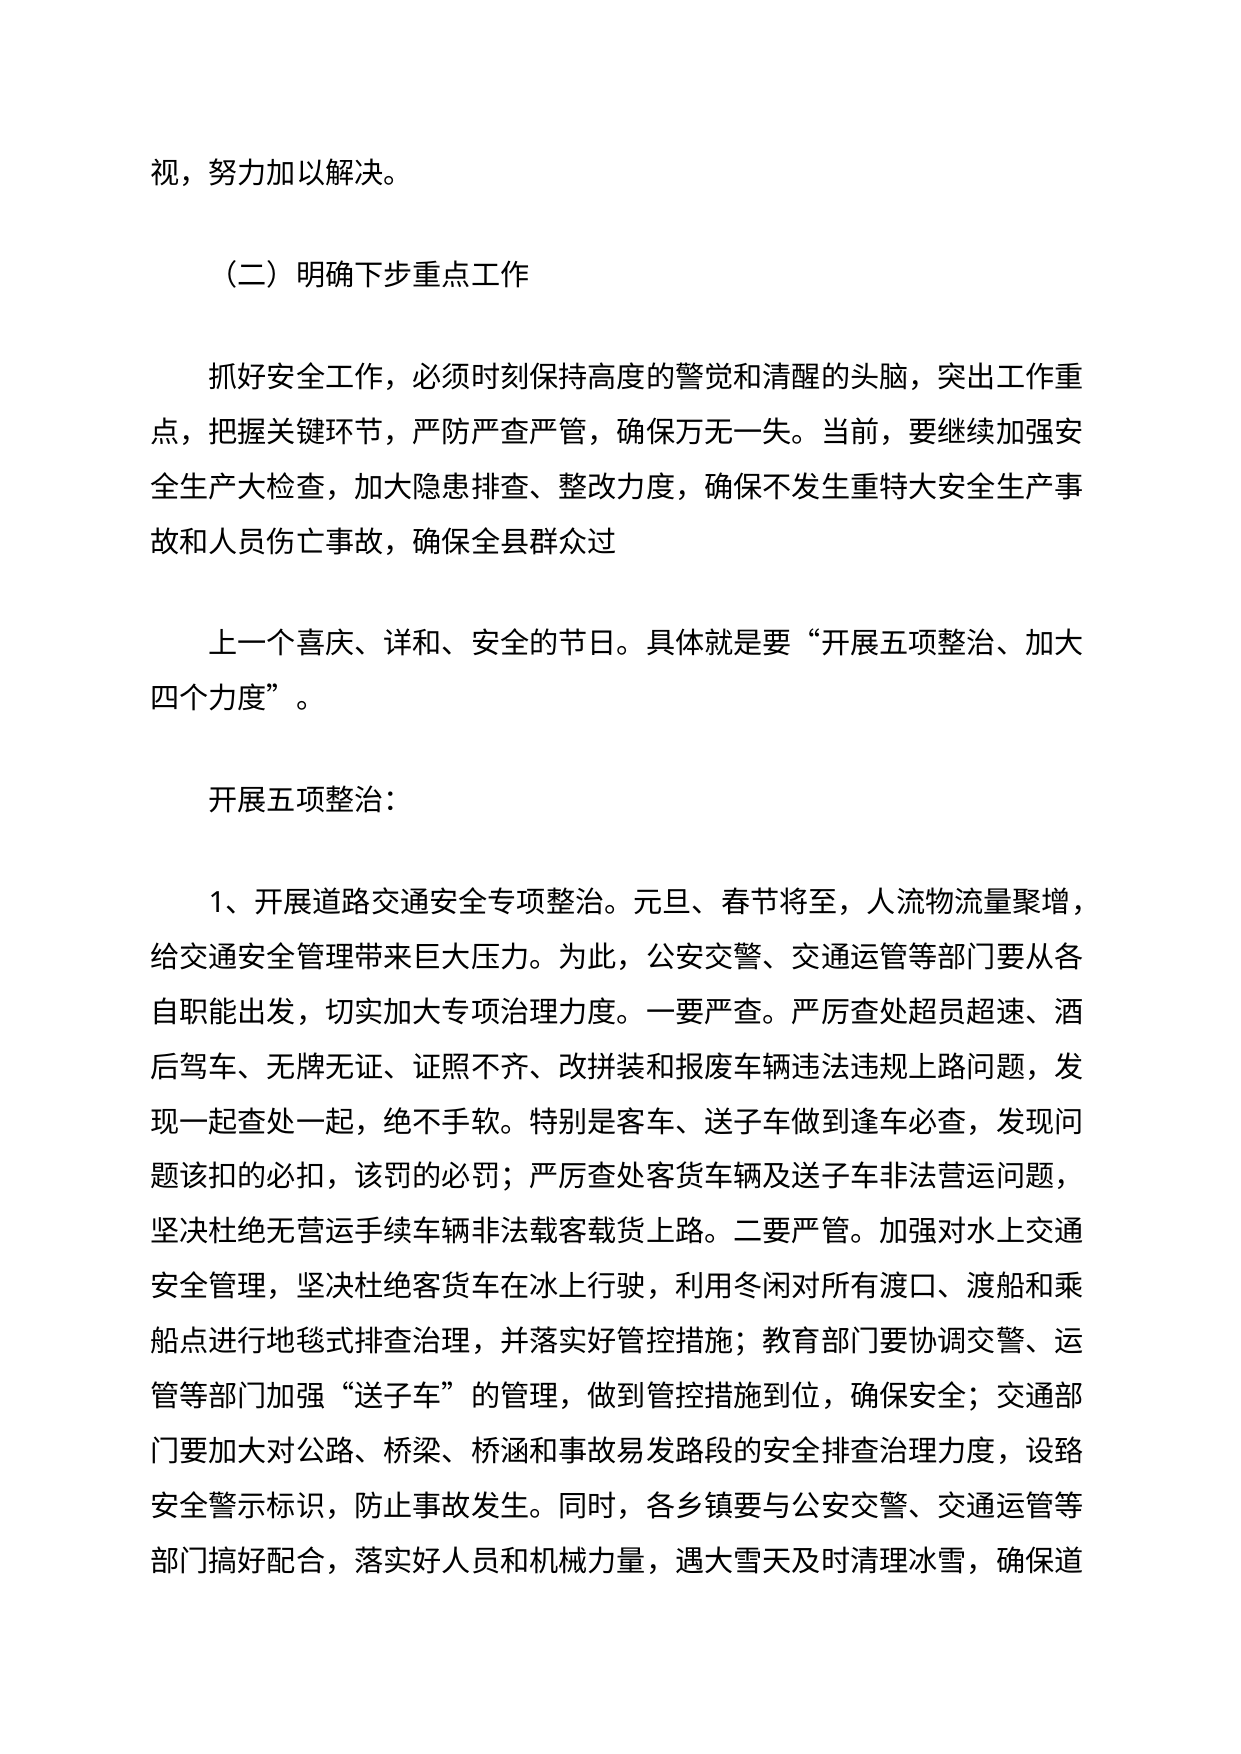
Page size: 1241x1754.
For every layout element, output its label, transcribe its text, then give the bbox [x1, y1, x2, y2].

text 上一个喜庆、详和、安全的节日。具体就是要“开展五项整治、加大四个力度”。 [150, 620, 1090, 717]
text 抓好安全工作，必须时刻保持高度的警觉和清醒的头脑，突出工作重点，把握关键环节，严防严查严管，确保万无一失。当前，要继续加强安全生产大检查，加大隐患排查、整改力度，确保不发生重特大安全生产事故和人员伤亡事故，确保全县群众过 [150, 353, 1090, 561]
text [150, 878, 1090, 1579]
text （二）明确下步重点工作 [150, 252, 1090, 294]
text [150, 150, 1090, 192]
text 开展五项整治： [150, 777, 1090, 819]
